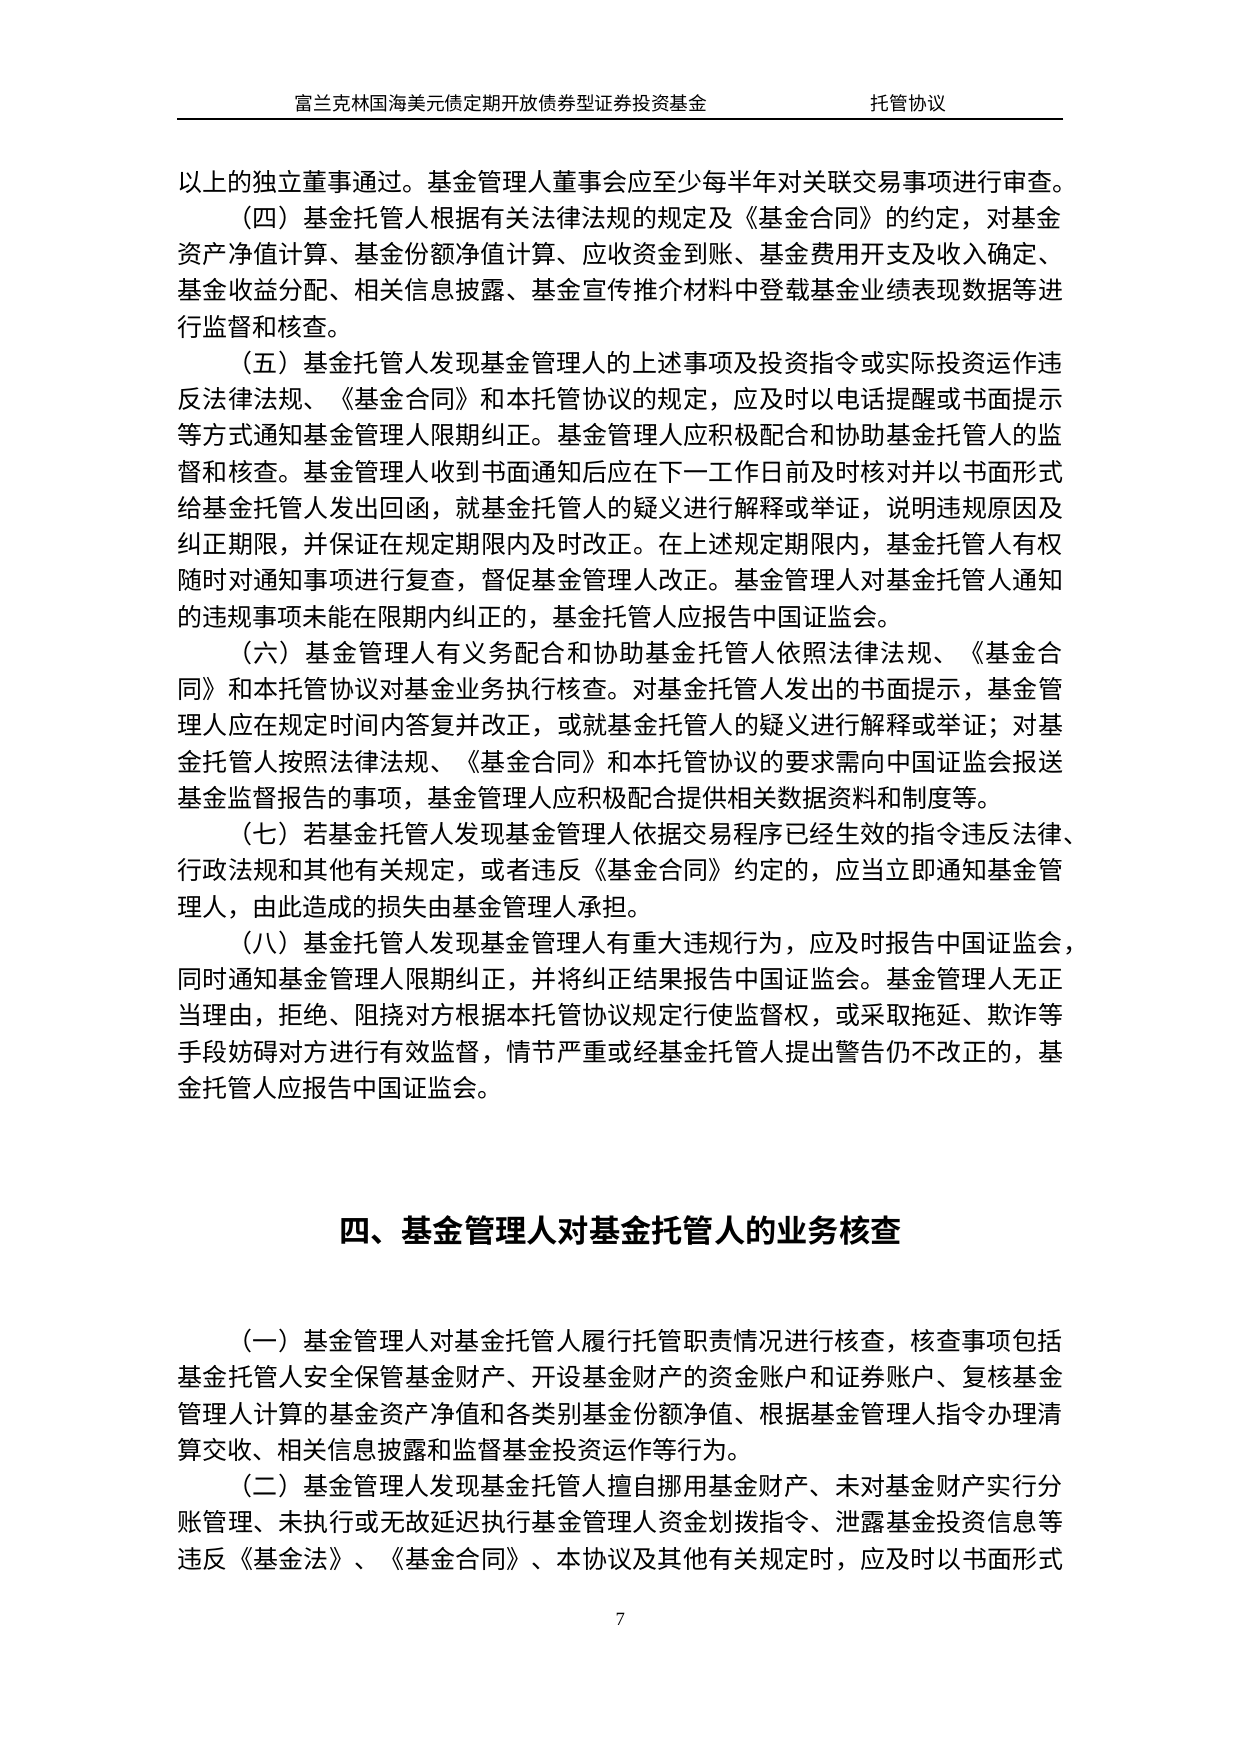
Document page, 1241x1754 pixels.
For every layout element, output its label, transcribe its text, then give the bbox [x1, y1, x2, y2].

subtitle 四、基金管理人对基金托管人的业务核查 [177, 1197, 1063, 1262]
text （七）若基金托管人发现基金管理人依据交易程序已经生效的指令违反法律、行政法规和其他有关规定，或者违反《基金合同》约定的，应当立即通知基金管理人，由此造成的损失由基金管理人承担。 [177, 814, 1063, 923]
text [177, 1467, 1063, 1575]
text （一）基金管理人对基金托管人履行托管职责情况进行核查，核查事项包括基金托管人安全保管基金财产、开设基金财产的资金账户和证券账户、复核基金管理人计算的基金资产净值和各类别基金份额净值、根据基金管理人指令办理清算交收、相关信息披露和监督基金投资运作等行为。 [177, 1322, 1063, 1467]
text （五）基金托管人发现基金管理人的上述事项及投资指令或实际投资运作违反法律法规、《基金合同》和本托管协议的规定，应及时以电话提醒或书面提示等方式通知基金管理人限期纠正。基金管理人应积极配合和协助基金托管人的监督和核查。基金管理人收到书面通知后应在下一工作日前及时核对并以书面形式给基金托管人发出回函，就基金托管人的疑义进行解释或举证，说明违规原因及纠正期限，并保证在规定期限内及时改正。在上述规定期限内，基金托管人有权随时对通知事项进行复查，督促基金管理人改正。基金管理人对基金托管人通知的违规事项未能在限期内纠正的，基金托管人应报告中国证监会。 [177, 343, 1063, 633]
text （八）基金托管人发现基金管理人有重大违规行为，应及时报告中国证监会，同时通知基金管理人限期纠正，并将纠正结果报告中国证监会。基金管理人无正当理由，拒绝、阻挠对方根据本托管协议规定行使监督权，或采取拖延、欺诈等手段妨碍对方进行有效监督，情节严重或经基金托管人提出警告仍不改正的，基金托管人应报告中国证监会。 [177, 923, 1063, 1104]
text （四）基金托管人根据有关法律法规的规定及《基金合同》的约定，对基金资产净值计算、基金份额净值计算、应收资金到账、基金费用开支及收入确定、基金收益分配、相关信息披露、基金宣传推介材料中登载基金业绩表现数据等进行监督和核查。 [177, 198, 1063, 343]
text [177, 162, 1063, 198]
text （六）基金管理人有义务配合和协助基金托管人依照法律法规、《基金合同》和本托管协议对基金业务执行核查。对基金托管人发出的书面提示，基金管理人应在规定时间内答复并改正，或就基金托管人的疑义进行解释或举证；对基金托管人按照法律法规、《基金合同》和本托管协议的要求需向中国证监会报送基金监督报告的事项，基金管理人应积极配合提供相关数据资料和制度等。 [177, 633, 1063, 814]
